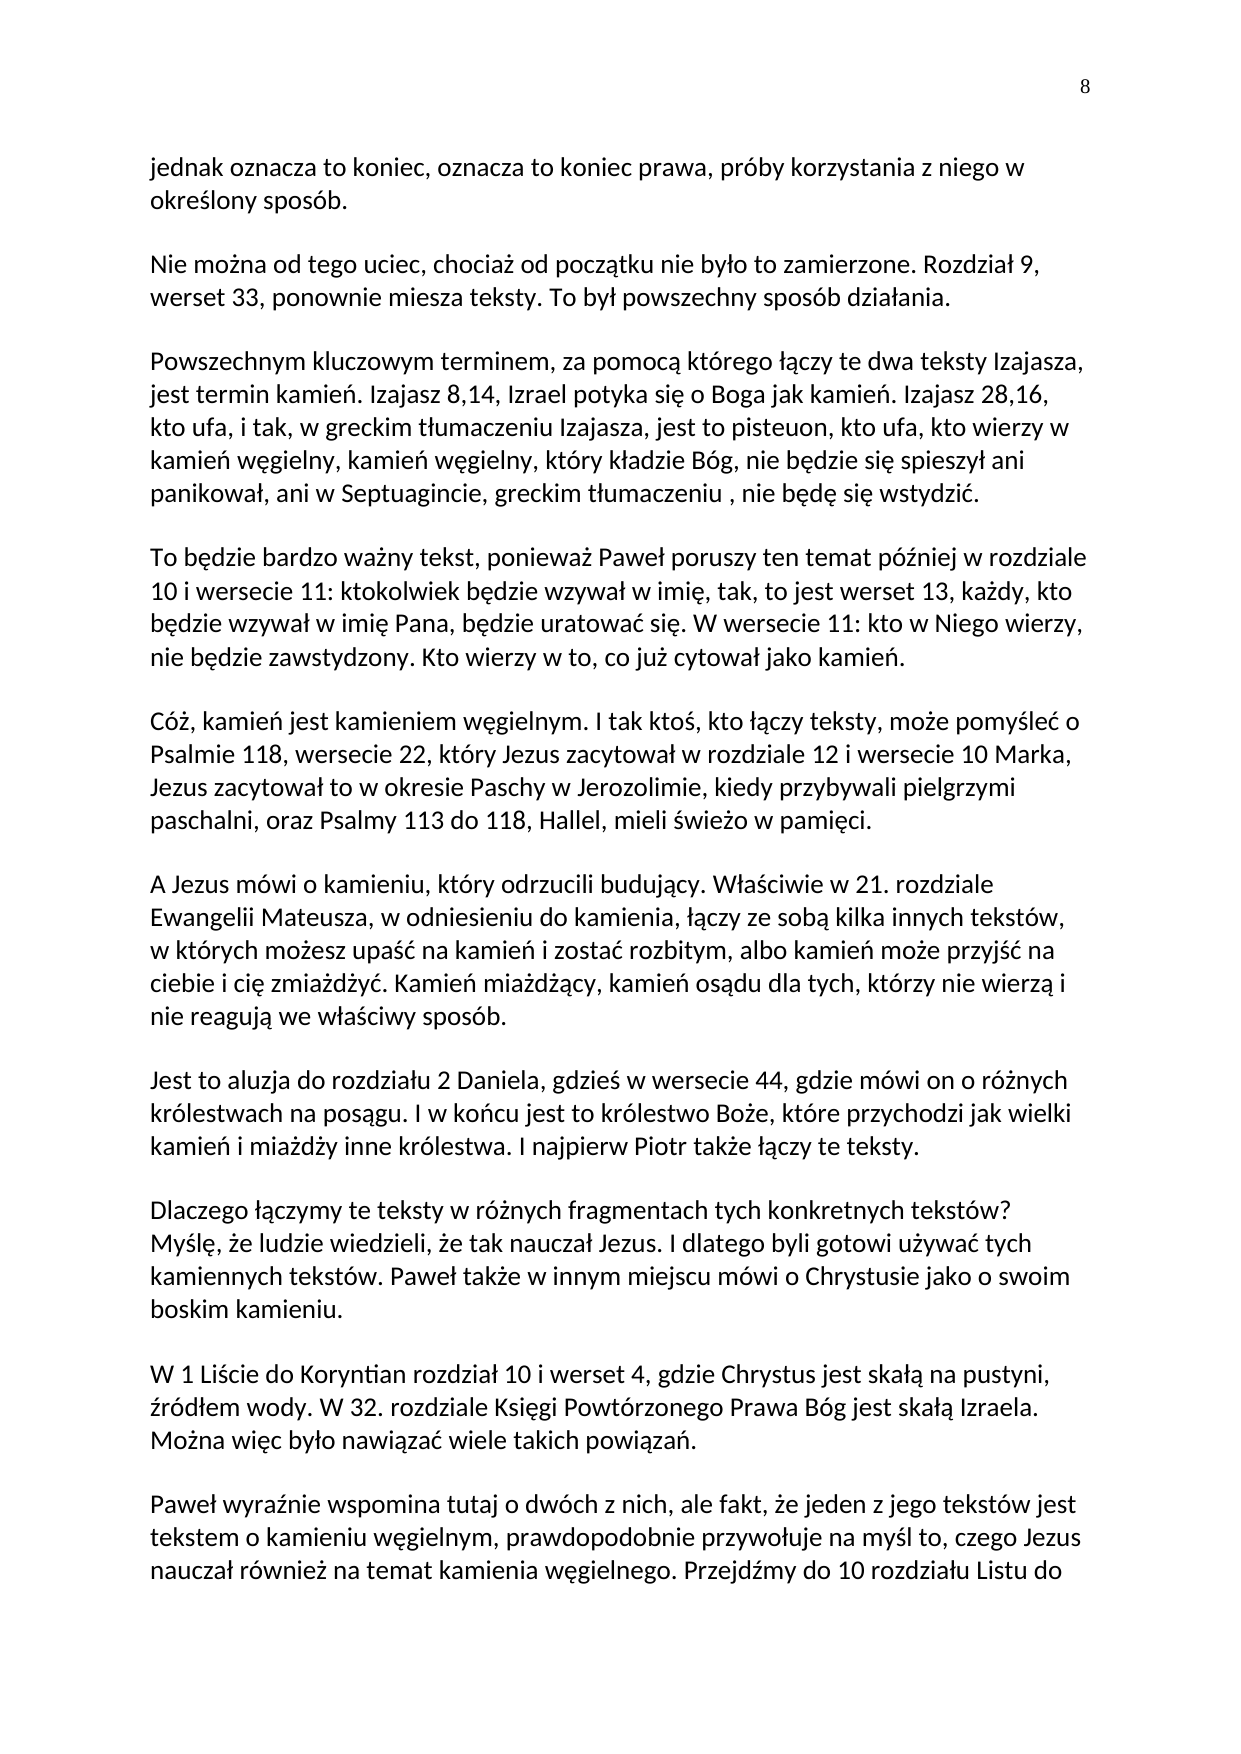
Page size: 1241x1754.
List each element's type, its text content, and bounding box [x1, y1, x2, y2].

text W 1 Liście do Koryntian rozdział 10 i werset 4, gdzie Chrystus jest skałą na pustyni, źródłem wody. W 32. rozdziale Księgi Powtórzonego Prawa Bóg jest skałą Izraela. Można więc było nawiązać wiele takich powiązań. [150, 1357, 1090, 1456]
text Cóż, kamień jest kamieniem węgielnym. I tak ktoś, kto łączy teksty, może pomyśleć o Psalmie 118, wersecie 22, który Jezus zacytował w rozdziale 12 i wersecie 10 Marka, Jezus zacytował to w okresie Paschy w Jerozolimie, kiedy przybywali pielgrzymi paschalni, oraz Psalmy 113 do 118, Hallel, mieli świeżo w pamięci. [150, 704, 1090, 836]
text A Jezus mówi o kamieniu, który odrzucili budujący. Właściwie w 21. rozdziale Ewangelii Mateusza, w odniesieniu do kamienia, łączy ze sobą kilka innych tekstów, w których możesz upaść na kamień i zostać rozbitym, albo kamień może przyjść na ciebie i cię zmiażdżyć. Kamień miażdżący, kamień osądu dla tych, którzy nie wierzą i nie reagują we właściwy sposób. [150, 867, 1090, 1032]
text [150, 150, 1090, 216]
text Powszechnym kluczowym terminem, za pomocą którego łączy te dwa teksty Izajasza, jest termin kamień. Izajasz 8,14, Izrael potyka się o Boga jak kamień. Izajasz 28,16, kto ufa, i tak, w greckim tłumaczeniu Izajasza, jest to pisteuon, kto ufa, kto wierzy w kamień węgielny, kamień węgielny, który kładzie Bóg, nie będzie się spieszył ani panikował, ani w Septuagincie, greckim tłumaczeniu , nie będę się wstydzić. [150, 344, 1090, 509]
text Dlaczego łączymy te teksty w różnych fragmentach tych konkretnych tekstów? Myślę, że ludzie wiedzieli, że tak nauczał Jezus. I dlatego byli gotowi używać tych kamiennych tekstów. Paweł także w innym miejscu mówi o Chrystusie jako o swoim boskim kamieniu. [150, 1193, 1090, 1326]
text Jest to aluzja do rozdziału 2 Daniela, gdzieś w wersecie 44, gdzie mówi on o różnych królestwach na posągu. I w końcu jest to królestwo Boże, które przychodzi jak wielki kamień i miażdży inne królestwa. I najpierw Piotr także łączy te teksty. [150, 1063, 1090, 1162]
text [150, 1487, 1090, 1586]
text Nie można od tego uciec, chociaż od początku nie było to zamierzone. Rozdział 9, werset 33, ponownie miesza teksty. To był powszechny sposób działania. [150, 247, 1090, 313]
text To będzie bardzo ważny tekst, ponieważ Paweł poruszy ten temat później w rozdziale 10 i wersecie 11: ktokolwiek będzie wzywał w imię, tak, to jest werset 13, każdy, kto będzie wzywał w imię Pana, będzie uratować się. W wersecie 11: kto w Niego wierzy, nie będzie zawstydzony. Kto wierzy w to, co już cytował jako kamień. [150, 541, 1090, 673]
